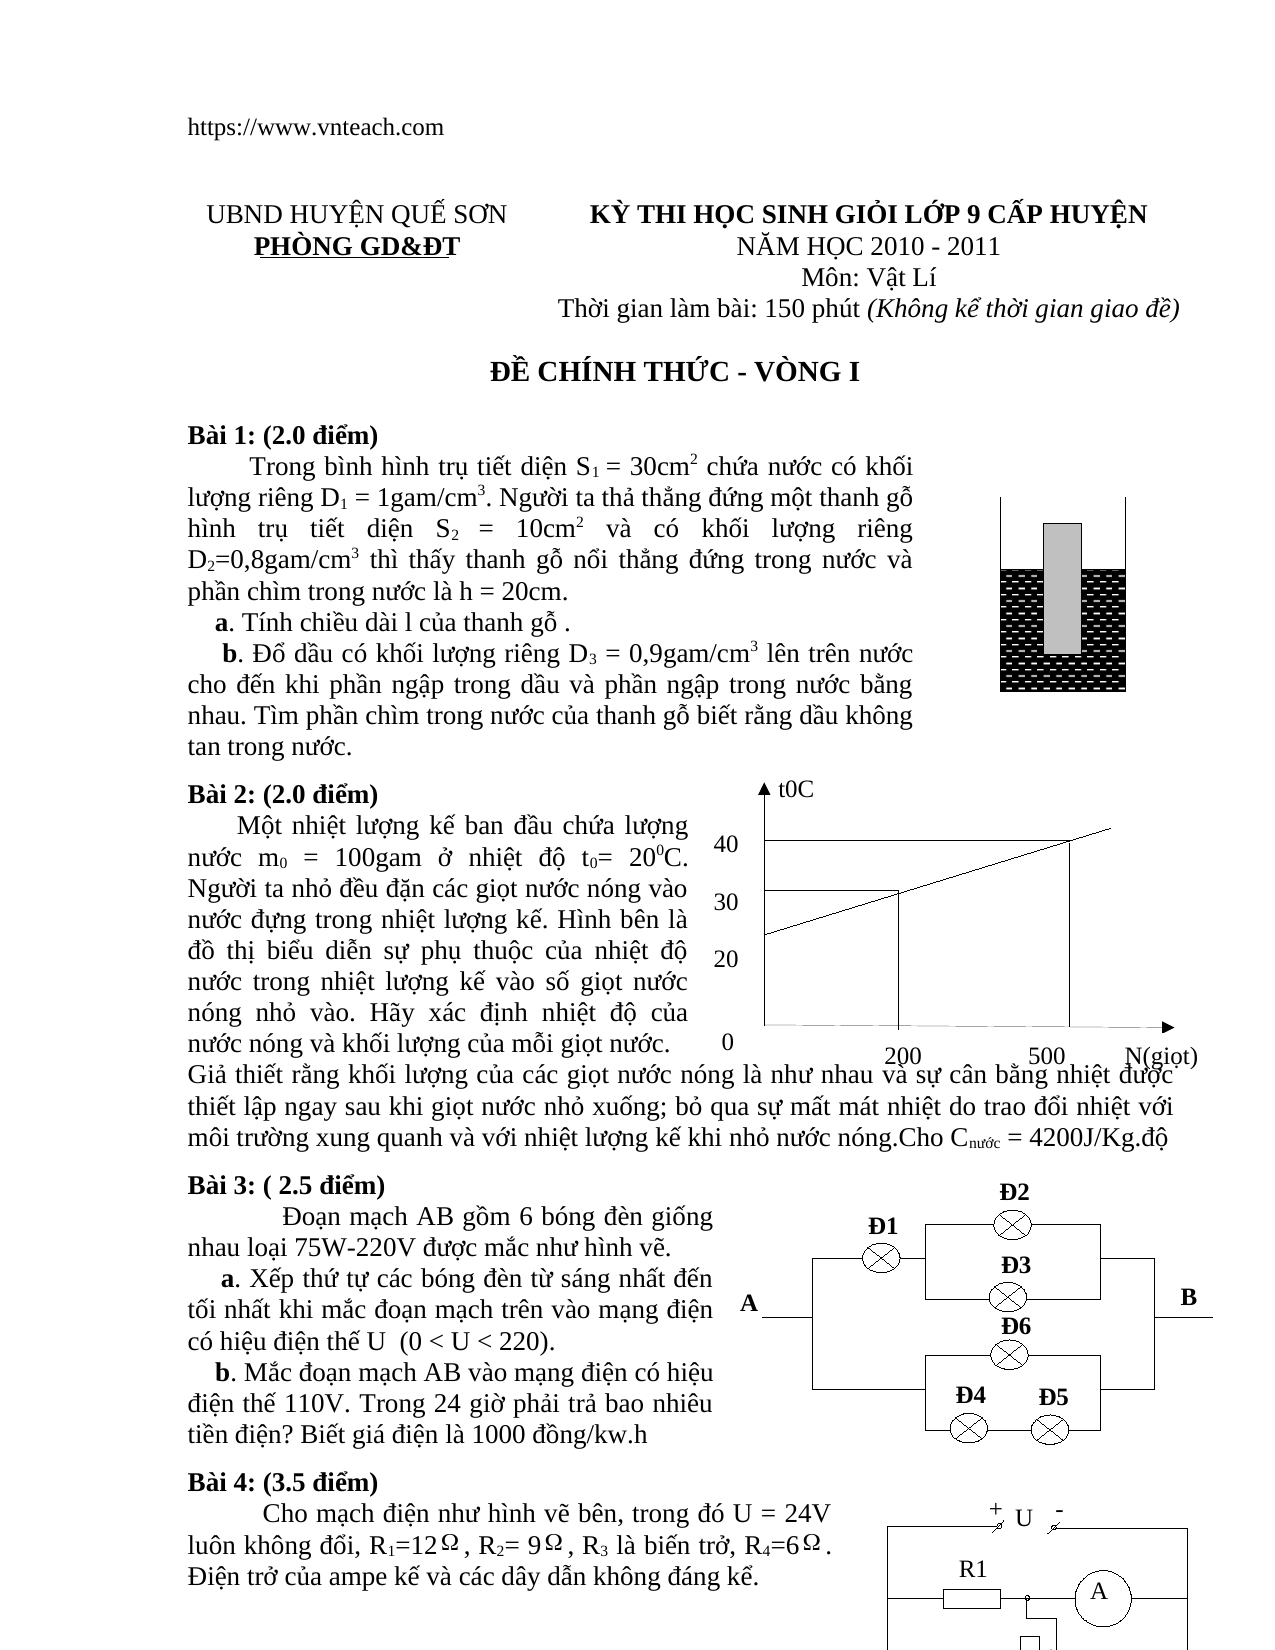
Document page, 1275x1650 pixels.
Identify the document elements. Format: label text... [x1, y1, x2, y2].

table_header UBND HUYỆN QUẾ SƠN PHÒNG GD&ĐT [176, 199, 537, 323]
text ĐỀ CHÍNH THỨC - VÒNG I [187, 354, 1162, 388]
table_header [725, 1200, 1237, 1449]
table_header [176, 1497, 843, 1621]
text https://www.vnteach.com [187, 112, 1162, 141]
table_header [843, 1497, 1214, 1621]
text Bài 3: ( 2.5 điểm) [187, 1169, 1162, 1200]
table_header KỲ THI HỌC SINH GIỎI LỚP 9 CẤP HUYỆN NĂM HỌC 2010 - 2011 Môn: Vật Lí Thời gian làm bài: 150 phút (Không kể thời gian giao đề) [538, 199, 1200, 323]
table_cell Giả thiết rằng khối lượng của các giọt nước nóng là như nhau và sự cân bằng nhiệt được thiết lập ngay sau khi giọt nước nhỏ xuống; bỏ qua sự mất mát nhiệt do trao đổi nhiệt với môi trường xung quanh và với nhiệt lượng kế khi nhỏ nước nóng.Cho Cnước = 4200J/Kg.độ [176, 1059, 1187, 1152]
table_header Đoạn mạch AB gồm 6 bóng đèn giống nhau loại 75W-220V được mắc như hình vẽ. a. Xếp thứ tự các bóng đèn từ sáng nhất đến tối nhất khi mắc đoạn mạch trên vào mạng điện có hiệu điện thế U (0 < U < 220). b. Mắc đoạn mạch AB vào mạng điện có hiệu điện thế 110V. Trong 24 giờ phải trả bao nhiêu tiền điện? Biết giá điện là 1000 đồng/kw.h [176, 1200, 725, 1449]
text Bài 1: (2.0 điểm) [187, 419, 1162, 450]
table_header [925, 450, 1239, 762]
text Bài 4: (3.5 điểm) [187, 1466, 1162, 1497]
table_header [700, 810, 1187, 1059]
table_header Trong bình hình trụ tiết diện S1 = 30cm2 chứa nước có khối lượng riêng D1 = 1gam/cm3. Người ta thả thẳng đứng một thanh gỗ hình trụ tiết diện S2 = 10cm2 và có khối lượng riêng D2=0,8gam/cm3 thì thấy thanh gỗ nổi thẳng đứng trong nước và phần chìm trong nước là h = 20cm. a. Tính chiều dài l của thanh gỗ . b. Đổ dầu có khối lượng riêng D3 = 0,9gam/cm3 lên trên nước cho đến khi phần ngập trong dầu và phần ngập trong nước bằng nhau. Tìm phần chìm trong nước của thanh gỗ biết rằng dầu không tan trong nước. [176, 450, 925, 762]
text Bài 2: (2.0 điểm) [187, 778, 1162, 809]
table_header Một nhiệt lượng kế ban đầu chứa lượng nước m0 = 100gam ở nhiệt độ t0= 200C. Người ta nhỏ đều đặn các giọt nước nóng vào nước đựng trong nhiệt lượng kế. Hình bên là đồ thị biểu diễn sự phụ thuộc của nhiệt độ nước trong nhiệt lượng kế vào số giọt nước nóng nhỏ vào. Hãy xác định nhiệt độ của nước nóng và khối lượng của mỗi giọt nước. [176, 810, 700, 1059]
